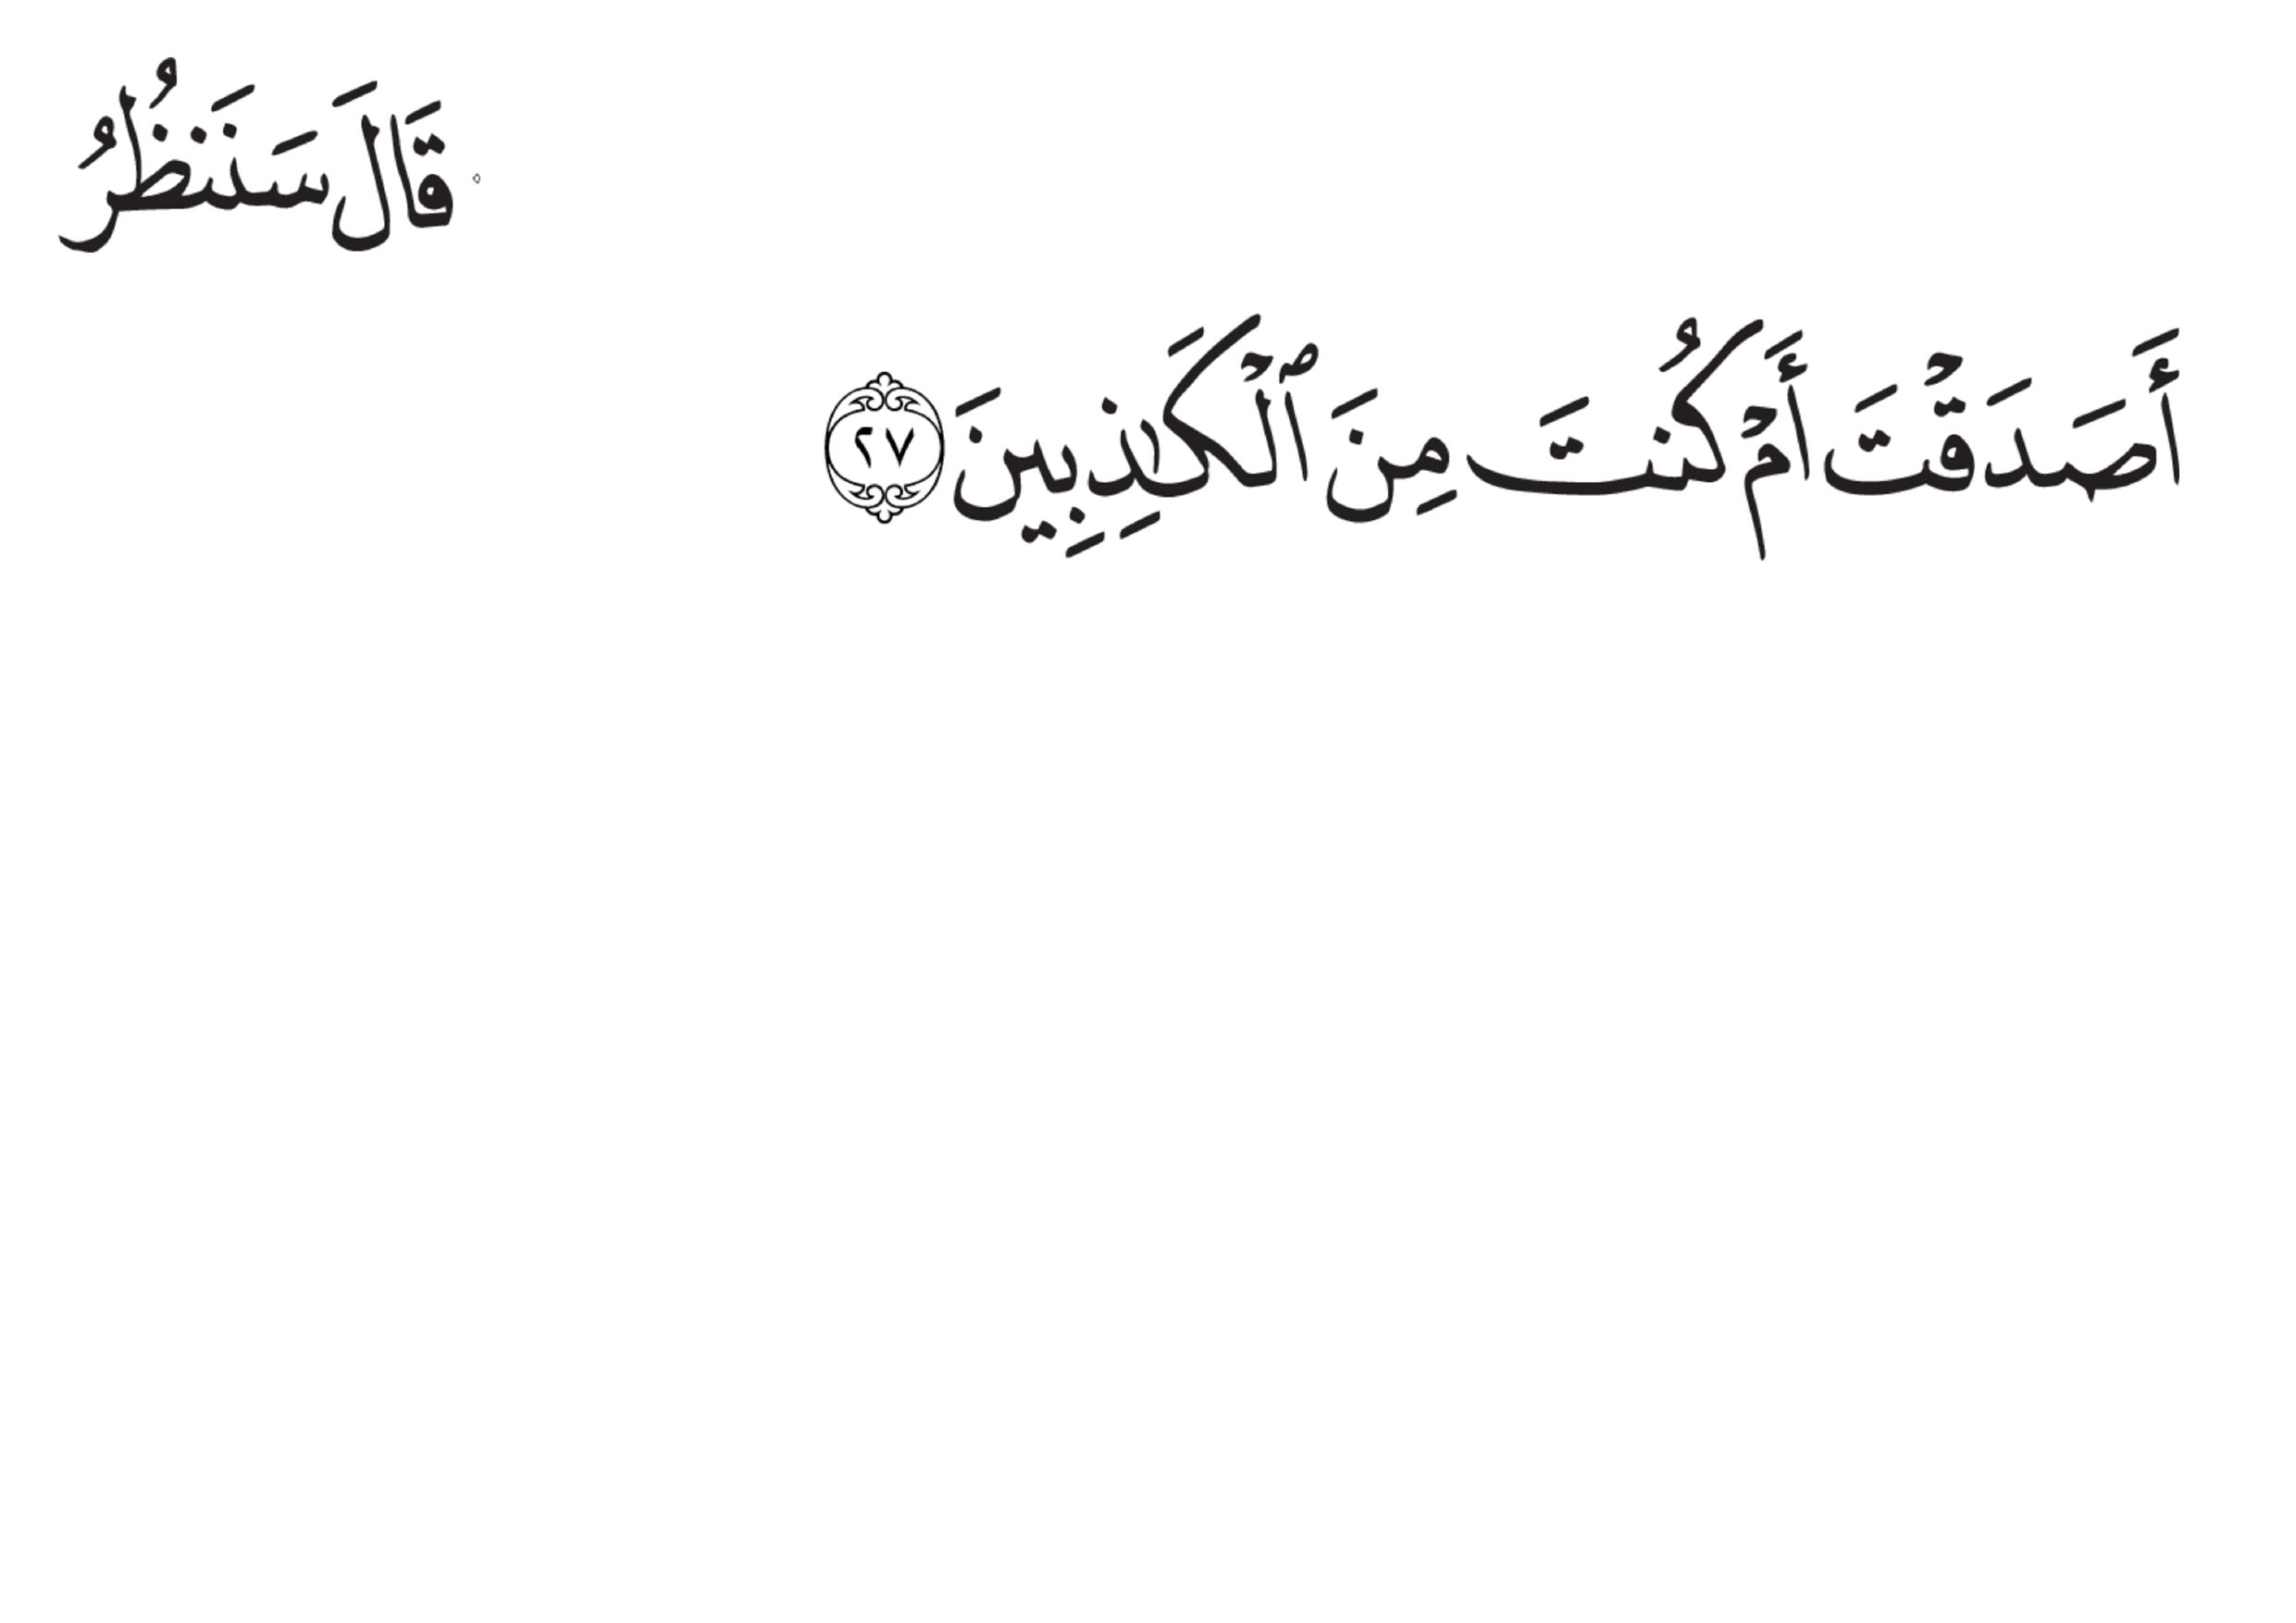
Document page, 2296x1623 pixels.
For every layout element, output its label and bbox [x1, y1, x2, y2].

picture [57, 57, 2179, 561]
